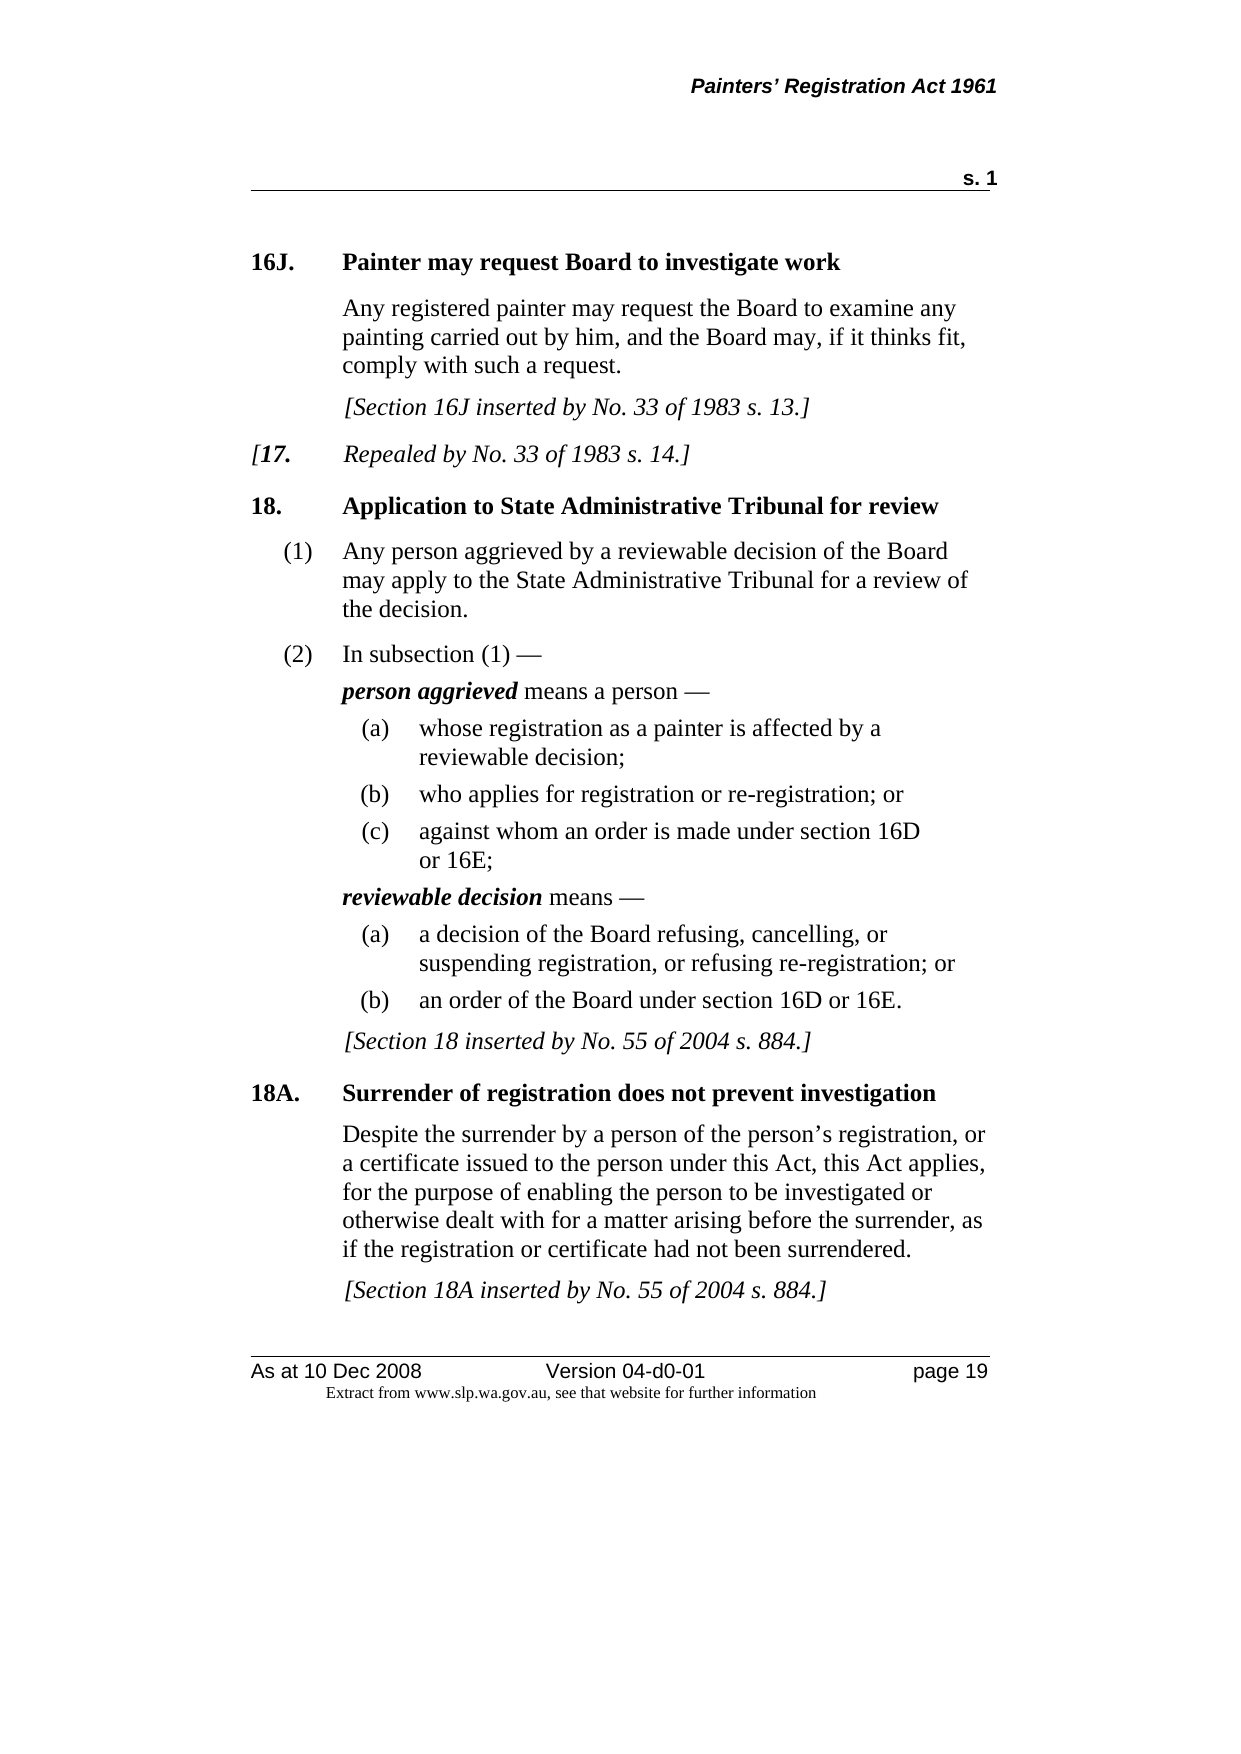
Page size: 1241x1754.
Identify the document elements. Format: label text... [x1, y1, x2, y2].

text (2) In subsection (1) — [251, 639, 990, 668]
text [Section 18A inserted by No. 55 of 2004 s. 884.] [251, 1275, 990, 1304]
text reviewable decision means — [251, 882, 990, 911]
text (c) against whom an order is made under section 16D or 16E; [251, 816, 990, 874]
text Any registered painter may request the Board to examine any painting carried out by him, and the Board may, if it thinks fit, comply with such a request. [251, 293, 990, 379]
text (b) an order of the Board under section 16D or 16E. [251, 985, 990, 1014]
text (b) who applies for registration or re-registration; or [251, 779, 990, 808]
text (a) a decision of the Board refusing, cancelling, or suspending registration, or refusing re-registration; or [251, 919, 990, 977]
text Despite the surrender by a person of the person’s registration, or a certificate issued to the person under this Act, this Act applies, for the purpose of enabling the person to be investigated or otherwise dealt with for a matter arising before the surrender, as if the registration or certificate had not been surrendered. [251, 1119, 990, 1263]
text (a) whose registration as a painter is affected by a reviewable decision; [251, 713, 990, 771]
subtitle 18. Application to State Administrative Tribunal for review [251, 491, 990, 519]
subtitle 18A. Surrender of registration does not prevent investigation [251, 1078, 990, 1107]
text [17. Repealed by No. 33 of 1983 s. 14.] [251, 439, 990, 468]
text [Section 16J inserted by No. 33 of 1983 s. 13.] [251, 392, 990, 420]
subtitle 16J. Painter may request Board to investigate work [251, 247, 990, 276]
text person aggrieved means a person — [251, 676, 990, 705]
text [Section 18 inserted by No. 55 of 2004 s. 884.] [251, 1026, 990, 1055]
text (1) Any person aggrieved by a reviewable decision of the Board may apply to the State Administrative Tribunal for a review of the decision. [251, 536, 990, 622]
